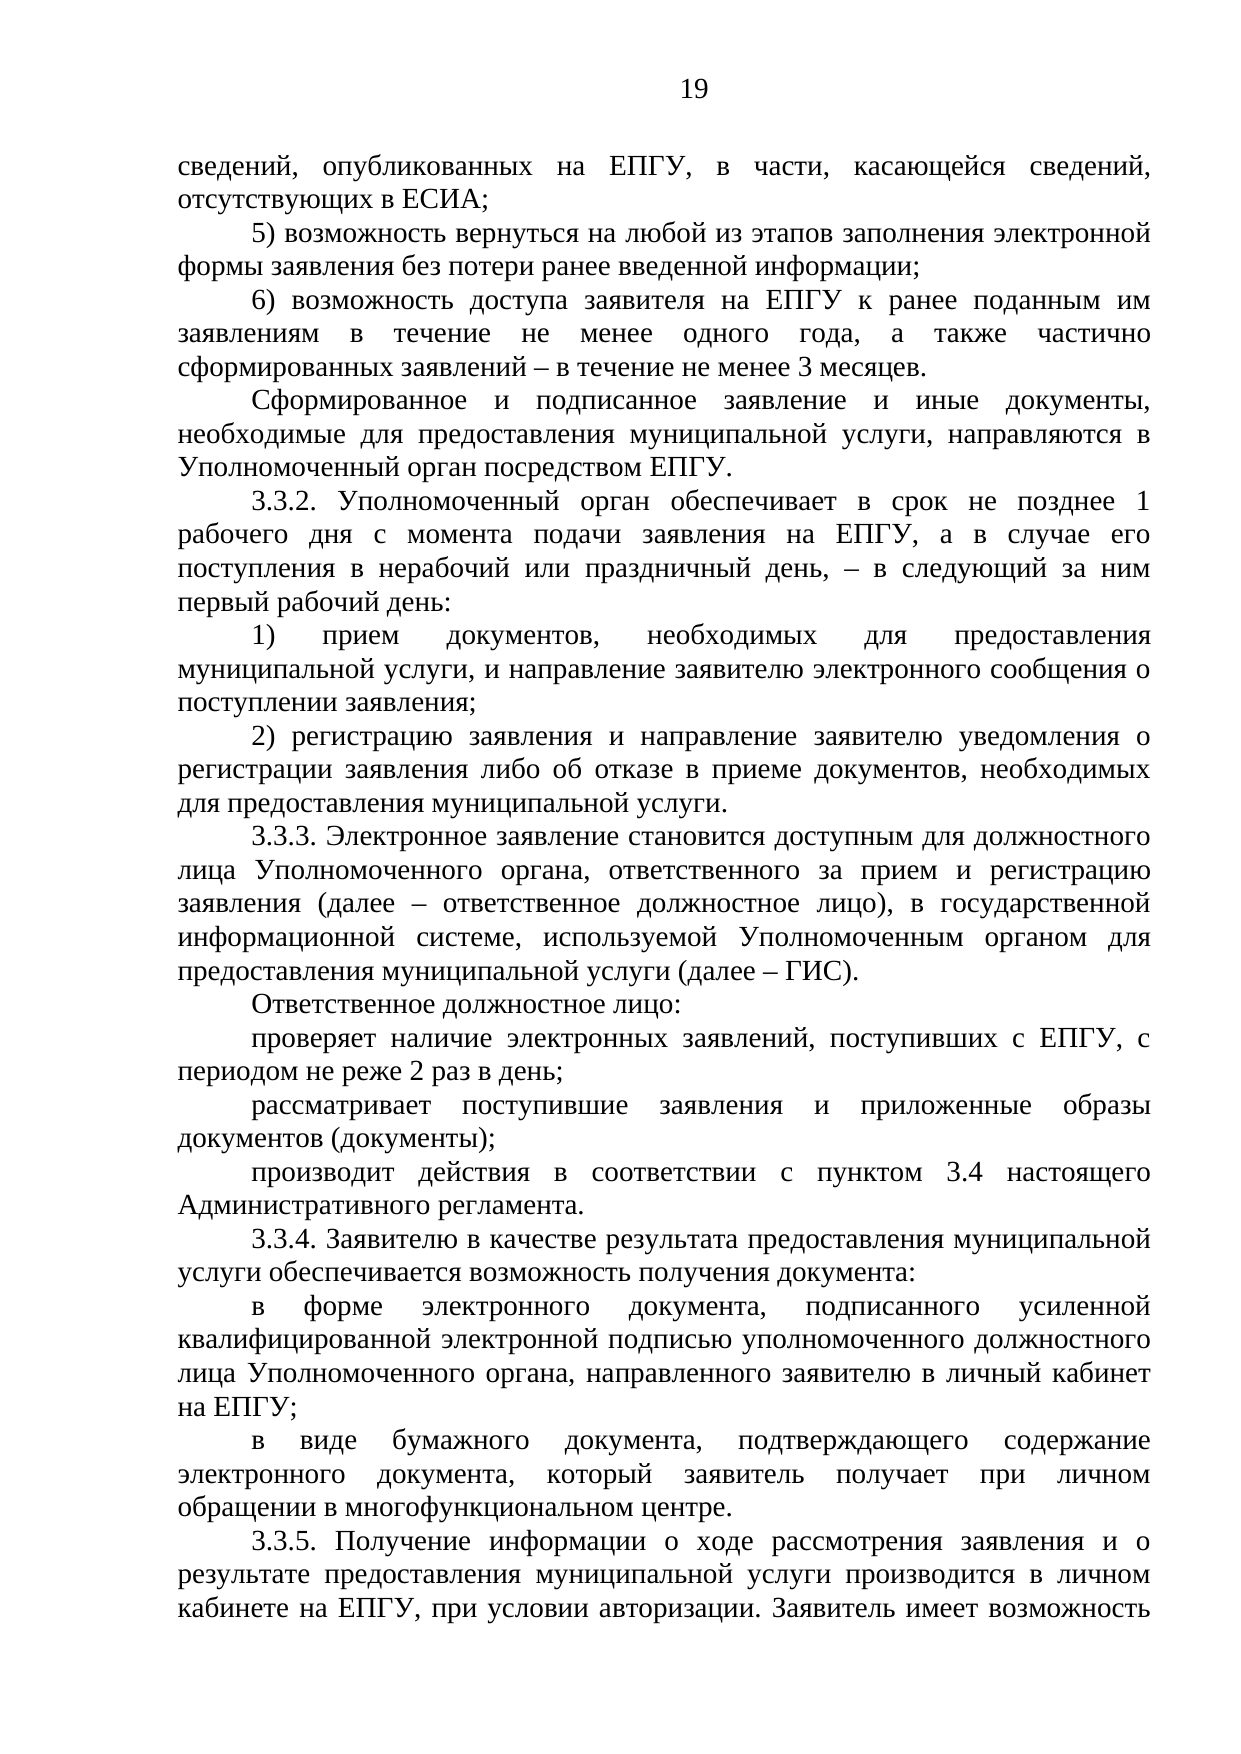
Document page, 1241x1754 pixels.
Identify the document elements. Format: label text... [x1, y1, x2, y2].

text 3.3.2. Уполномоченный орган обеспечивает в срок не позднее 1 рабочего дня с момента подачи заявления на ЕПГУ, а в случае его поступления в нерабочий или праздничный день, – в следующий за ним первый рабочий день: [177, 483, 1152, 617]
text 3.3.4. Заявителю в качестве результата предоставления муниципальной услуги обеспечивается возможность получения документа: [177, 1221, 1152, 1288]
text 2) регистрацию заявления и направление заявителю уведомления о регистрации заявления либо об отказе в приеме документов, необходимых для предоставления муниципальной услуги. [177, 718, 1152, 818]
text 5) возможность вернуться на любой из этапов заполнения электронной формы заявления без потери ранее введенной информации; [177, 215, 1152, 282]
text Сформированное и подписанное заявление и иные документы, необходимые для предоставления муниципальной услуги, направляются в Уполномоченный орган посредством ЕПГУ. [177, 382, 1152, 483]
text в форме электронного документа, подписанного усиленной квалифицированной электронной подписью уполномоченного должностного лица Уполномоченного органа, направленного заявителю в личный кабинет на ЕПГУ; [177, 1288, 1152, 1422]
text проверяет наличие электронных заявлений, поступивших с ЕПГУ, с периодом не реже 2 раз в день; [177, 1020, 1152, 1087]
text производит действия в соответствии с пунктом 3.4 настоящего Административного регламента. [177, 1154, 1152, 1221]
text 6) возможность доступа заявителя на ЕПГУ к ранее поданным им заявлениям в течение не менее одного года, а также частично сформированных заявлений – в течение не менее 3 месяцев. [177, 282, 1152, 382]
text 1) прием документов, необходимых для предоставления муниципальной услуги, и направление заявителю электронного сообщения о поступлении заявления; [177, 617, 1152, 718]
text Ответственное должностное лицо: [177, 986, 1152, 1020]
text рассматривает поступившие заявления и приложенные образы документов (документы); [177, 1087, 1152, 1154]
text 3.3.3. Электронное заявление становится доступным для должностного лица Уполномоченного органа, ответственного за прием и регистрацию заявления (далее – ответственное должностное лицо), в государственной информационной системе, используемой Уполномоченным органом для предоставления муниципальной услуги (далее – ГИС). [177, 818, 1152, 986]
text в виде бумажного документа, подтверждающего содержание электронного документа, который заявитель получает при личном обращении в многофункциональном центре. [177, 1422, 1152, 1523]
